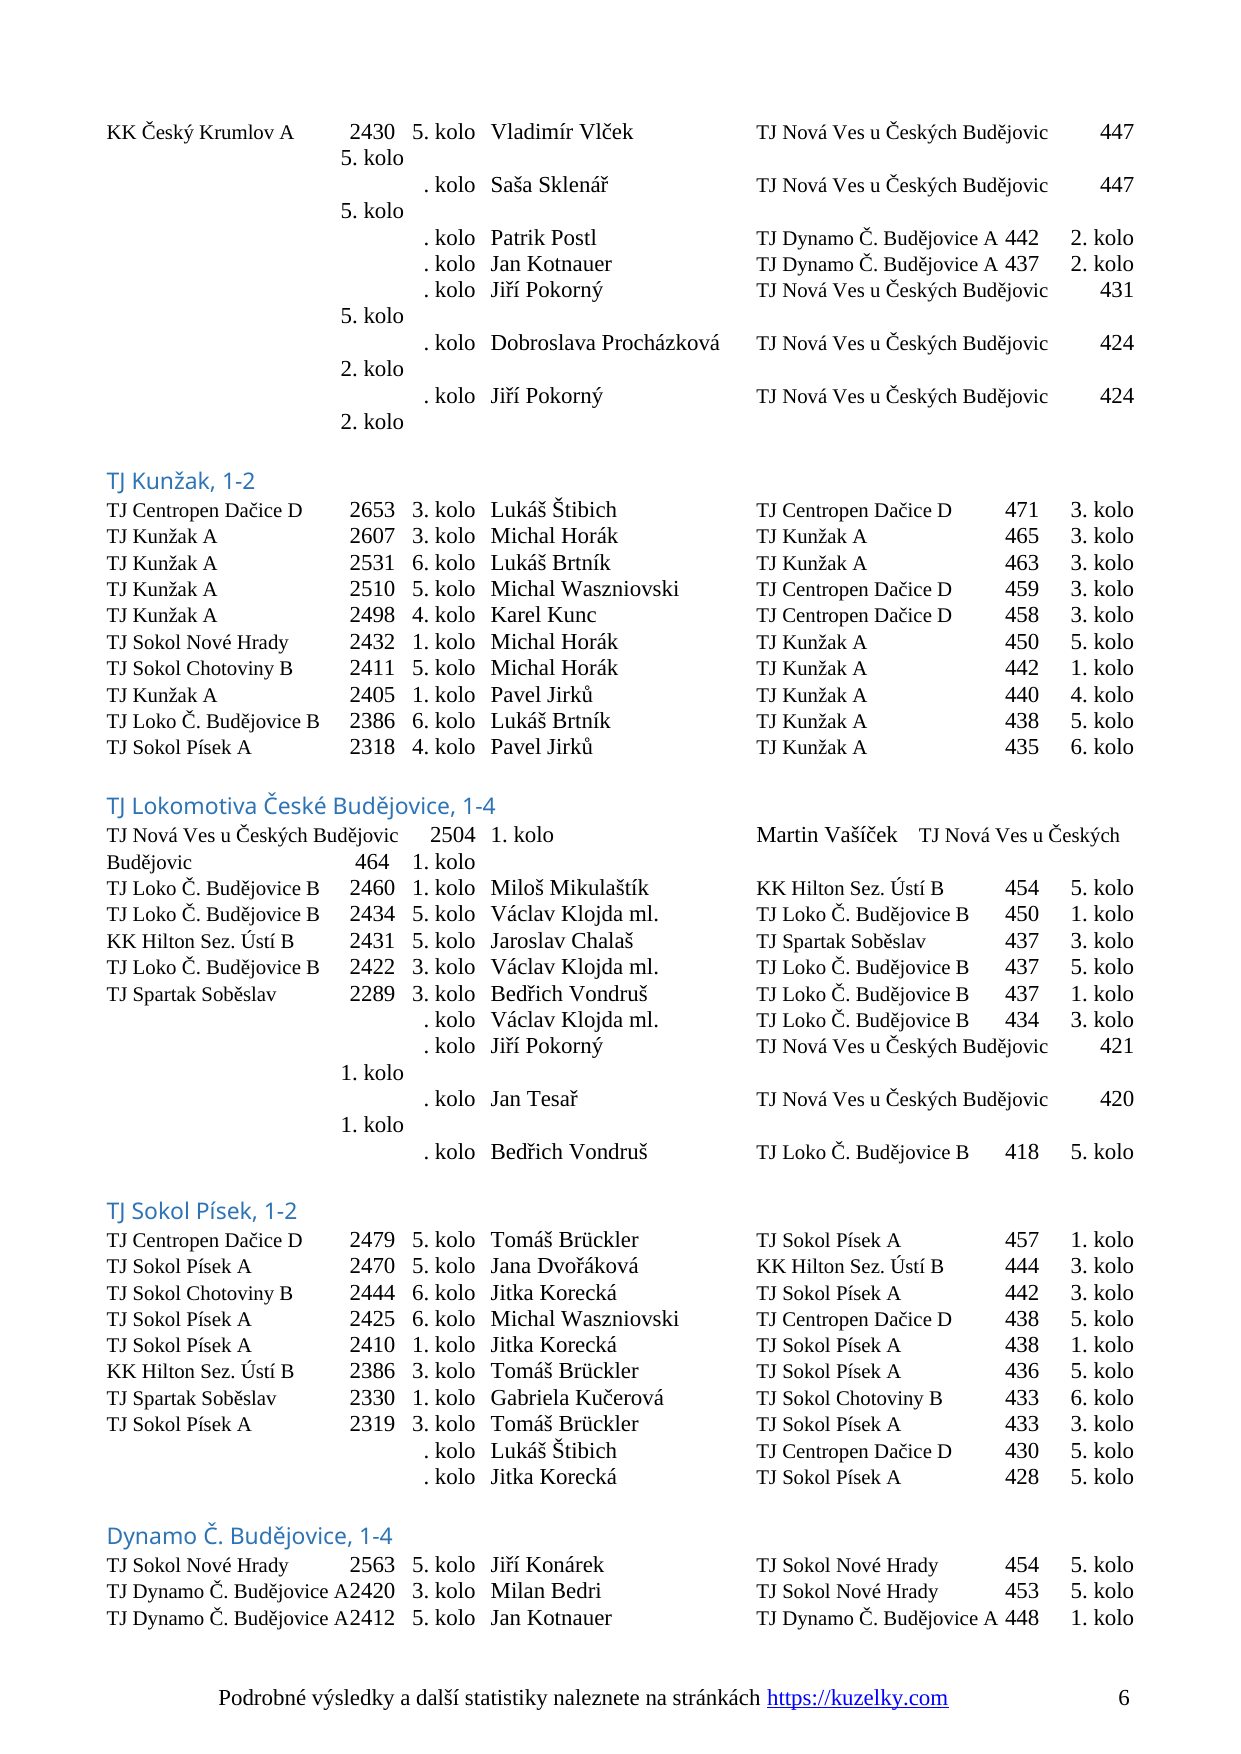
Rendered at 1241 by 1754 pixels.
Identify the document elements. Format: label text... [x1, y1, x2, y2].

text KK Hilton Sez. Ústí B 2431 5. kolo Jaroslav Chalaš TJ Spartak Soběslav 437 3. kolo [106, 927, 1134, 953]
subtitle TJ Sokol Písek, 1-2 [106, 1194, 1134, 1226]
text TJ Kunžak A 2498 4. kolo Karel Kunc TJ Centropen Dačice D 458 3. kolo [106, 602, 1134, 628]
text TJ Kunžak A 2405 1. kolo Pavel Jirků TJ Kunžak A 440 4. kolo [106, 681, 1134, 707]
text TJ Loko Č. Budějovice B 2434 5. kolo Václav Klojda ml. TJ Loko Č. Budějovice B 450 1. kolo [106, 901, 1134, 927]
text TJ Sokol Písek A 2318 4. kolo Pavel Jirků TJ Kunžak A 435 6. kolo [106, 733, 1134, 760]
text TJ Sokol Chotoviny B 2411 5. kolo Michal Horák TJ Kunžak A 442 1. kolo [106, 654, 1134, 681]
text TJ Sokol Písek A 2319 3. kolo Tomáš Brückler TJ Sokol Písek A 433 3. kolo [106, 1410, 1134, 1437]
text TJ Sokol Písek A 2470 5. kolo Jana Dvořáková KK Hilton Sez. Ústí B 444 3. kolo [106, 1252, 1134, 1278]
text TJ Kunžak A 2607 3. kolo Michal Horák TJ Kunžak A 465 3. kolo [106, 522, 1134, 549]
text TJ Loko Č. Budějovice B 2422 3. kolo Václav Klojda ml. TJ Loko Č. Budějovice B 437 5. kolo [106, 953, 1134, 979]
text TJ Centropen Dačice D 2653 3. kolo Lukáš Štibich TJ Centropen Dačice D 471 3. kolo [106, 496, 1134, 522]
text KK Český Krumlov A 2430 5. kolo Vladimír Vlček TJ Nová Ves u Českých Budějovic 447 5. kolo [106, 118, 1134, 171]
text TJ Nová Ves u Českých Budějovic 2504 1. kolo Martin Vašíček TJ Nová Ves u Českých Budějovic 464 1. kolo [106, 821, 1134, 874]
subtitle Dynamo Č. Budějovice, 1-4 [106, 1520, 1134, 1551]
text TJ Spartak Soběslav 2330 1. kolo Gabriela Kučerová TJ Sokol Chotoviny B 433 6. kolo [106, 1384, 1134, 1410]
text TJ Centropen Dačice D 2479 5. kolo Tomáš Brückler TJ Sokol Písek A 457 1. kolo [106, 1226, 1134, 1252]
text KK Hilton Sez. Ústí B 2386 3. kolo Tomáš Brückler TJ Sokol Písek A 436 5. kolo [106, 1358, 1134, 1384]
text . kolo Jiří Pokorný TJ Nová Ves u Českých Budějovic 424 2. kolo [106, 382, 1134, 434]
text . kolo Jan Kotnauer TJ Dynamo Č. Budějovice A 437 2. kolo [106, 250, 1134, 276]
text TJ Loko Č. Budějovice B 2460 1. kolo Miloš Mikulaštík KK Hilton Sez. Ústí B 454 5. kolo [106, 874, 1134, 901]
text . kolo Patrik Postl TJ Dynamo Č. Budějovice A 442 2. kolo [106, 223, 1134, 250]
text . kolo Dobroslava Procházková TJ Nová Ves u Českých Budějovic 424 2. kolo [106, 329, 1134, 382]
text . kolo Saša Sklenář TJ Nová Ves u Českých Budějovic 447 5. kolo [106, 171, 1134, 223]
text TJ Spartak Soběslav 2289 3. kolo Bedřich Vondruš TJ Loko Č. Budějovice B 437 1. kolo [106, 979, 1134, 1006]
text . kolo Jiří Pokorný TJ Nová Ves u Českých Budějovic 421 1. kolo [106, 1032, 1134, 1085]
text . kolo Jan Tesař TJ Nová Ves u Českých Budějovic 420 1. kolo [106, 1085, 1134, 1138]
subtitle TJ Lokomotiva České Budějovice, 1-4 [106, 790, 1134, 821]
text . kolo Lukáš Štibich TJ Centropen Dačice D 430 5. kolo [106, 1437, 1134, 1463]
text . kolo Jiří Pokorný TJ Nová Ves u Českých Budějovic 431 5. kolo [106, 276, 1134, 329]
text TJ Loko Č. Budějovice B 2386 6. kolo Lukáš Brtník TJ Kunžak A 438 5. kolo [106, 707, 1134, 733]
text TJ Kunžak A 2531 6. kolo Lukáš Brtník TJ Kunžak A 463 3. kolo [106, 549, 1134, 575]
text . kolo Bedřich Vondruš TJ Loko Č. Budějovice B 418 5. kolo [106, 1138, 1134, 1164]
text TJ Dynamo Č. Budějovice A 2412 5. kolo Jan Kotnauer TJ Dynamo Č. Budějovice A 448 1. kolo [106, 1604, 1134, 1630]
subtitle TJ Kunžak, 1-2 [106, 465, 1134, 496]
text TJ Kunžak A 2510 5. kolo Michal Waszniovski TJ Centropen Dačice D 459 3. kolo [106, 575, 1134, 602]
text TJ Sokol Nové Hrady 2563 5. kolo Jiří Konárek TJ Sokol Nové Hrady 454 5. kolo [106, 1551, 1134, 1577]
text TJ Sokol Písek A 2410 1. kolo Jitka Korecká TJ Sokol Písek A 438 1. kolo [106, 1331, 1134, 1358]
text . kolo Jitka Korecká TJ Sokol Písek A 428 5. kolo [106, 1463, 1134, 1489]
text TJ Sokol Písek A 2425 6. kolo Michal Waszniovski TJ Centropen Dačice D 438 5. kolo [106, 1305, 1134, 1331]
text TJ Dynamo Č. Budějovice A 2420 3. kolo Milan Bedri TJ Sokol Nové Hrady 453 5. kolo [106, 1577, 1134, 1604]
text TJ Sokol Nové Hrady 2432 1. kolo Michal Horák TJ Kunžak A 450 5. kolo [106, 628, 1134, 654]
text . kolo Václav Klojda ml. TJ Loko Č. Budějovice B 434 3. kolo [106, 1006, 1134, 1032]
text TJ Sokol Chotoviny B 2444 6. kolo Jitka Korecká TJ Sokol Písek A 442 3. kolo [106, 1278, 1134, 1305]
